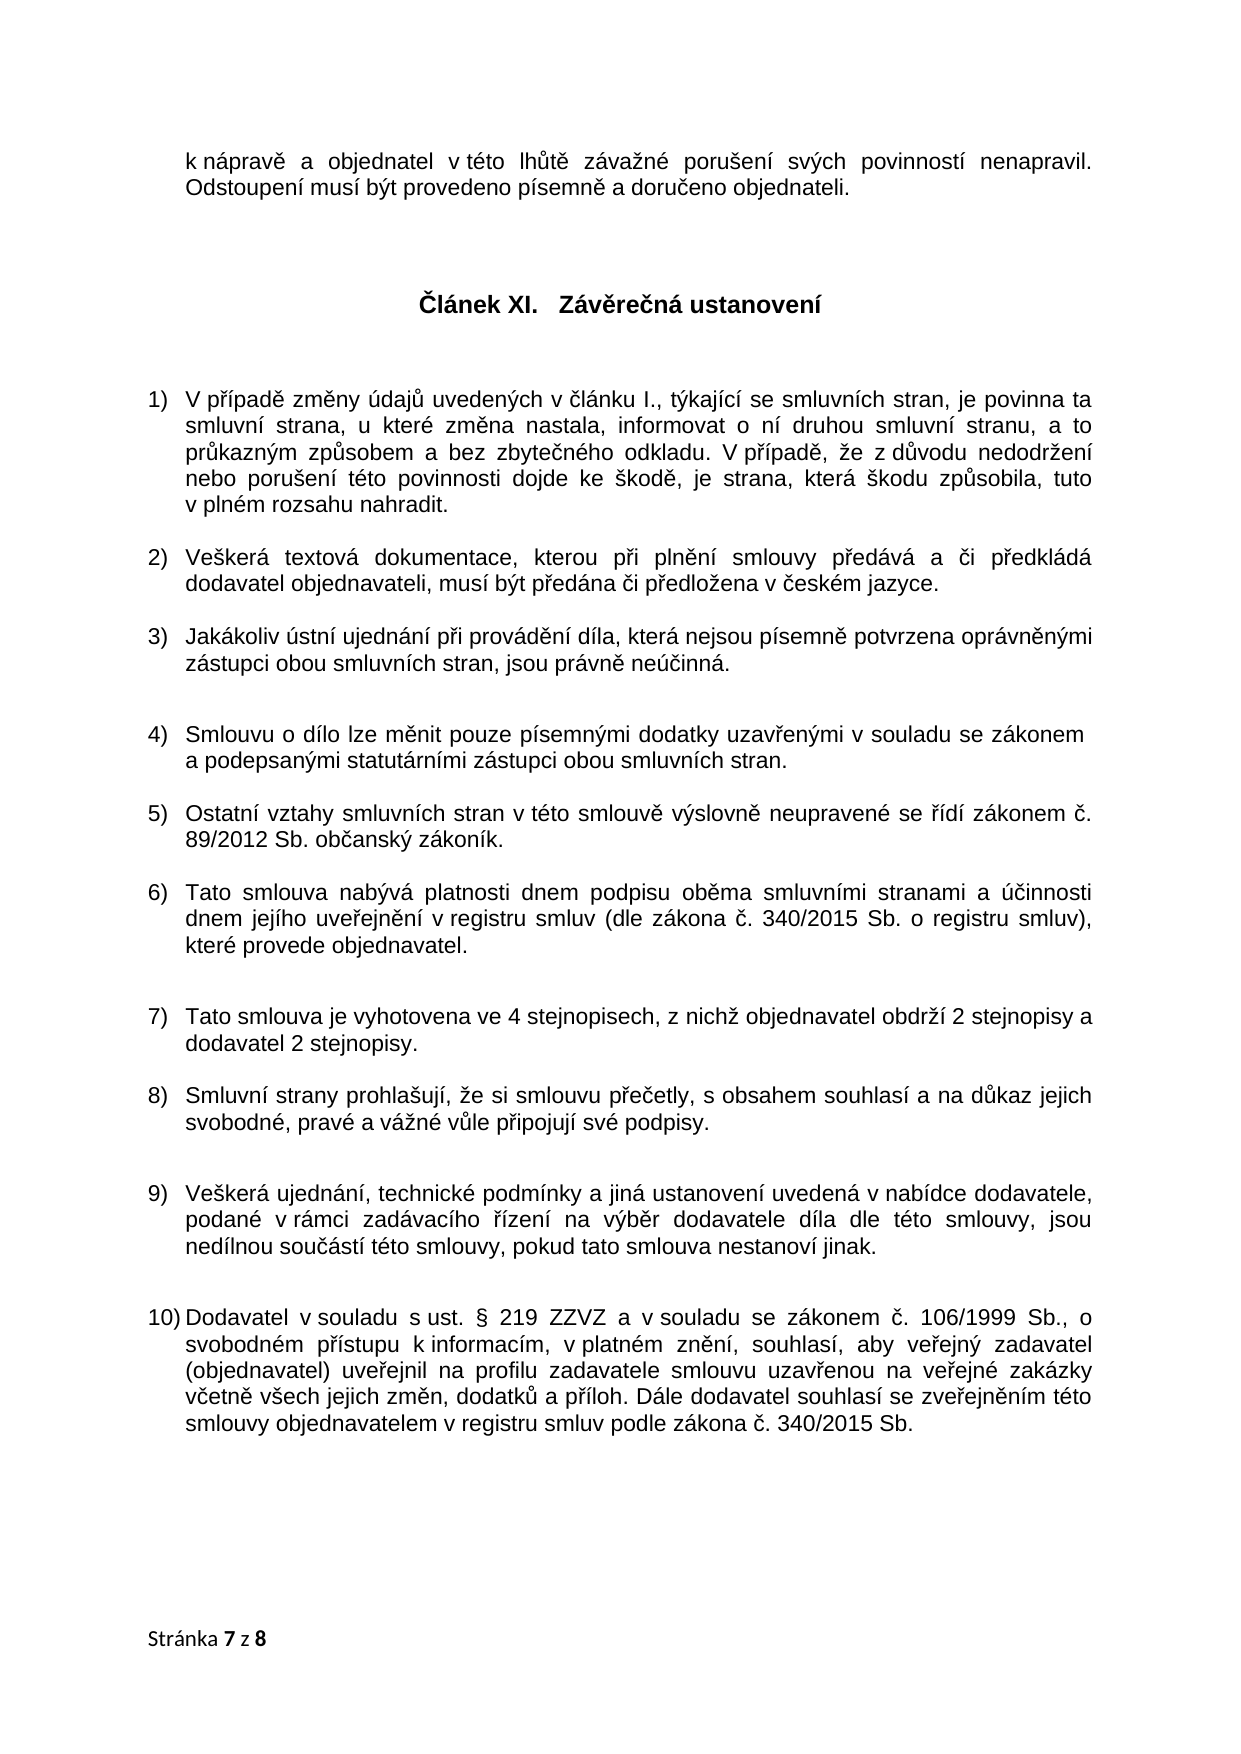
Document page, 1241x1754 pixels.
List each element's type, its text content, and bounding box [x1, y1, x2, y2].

list Tato smlouva nabývá platnosti dnem podpisu oběma smluvními stranami a účinnosti dnem jejího uveřejnění v registru smluv (dle zákona č. 340/2015 Sb. o registru smluv), které provede objednavatel. [148, 879, 1093, 958]
list Tato smlouva je vyhotovena ve 4 stejnopisech, z nichž objednavatel obdrží 2 stejnopisy a dodavatel 2 stejnopisy. [148, 1003, 1093, 1056]
text Článek XI. Závěrečná ustanovení [148, 291, 1093, 319]
list Veškerá ujednání, technické podmínky a jiná ustanovení uvedená v nabídce dodavatele, podané v rámci zadávacího řízení na výběr dodavatele díla dle této smlouvy, jsou nedílnou součástí této smlouvy, pokud tato smlouva nestanoví jinak. [148, 1180, 1093, 1259]
list V případě změny údajů uvedených v článku I., týkající se smluvních stran, je povinna ta smluvní strana, u které změna nastala, informovat o ní druhou smluvní stranu, a to průkazným způsobem a bez zbytečného odkladu. V případě, že z důvodu nedodržení nebo porušení této povinnosti dojde ke škodě, je strana, která škodu způsobila, tuto v plném rozsahu nahradit. [148, 386, 1093, 518]
list Ostatní vztahy smluvních stran v této smlouvě výslovně neupravené se řídí zákonem č. 89/2012 Sb. občanský zákoník. [148, 800, 1093, 853]
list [148, 148, 1093, 200]
list Veškerá textová dokumentace, kterou při plnění smlouvy předává a či předkládá dodavatel objednavateli, musí být předána či předložena v českém jazyce. [148, 544, 1093, 597]
list Jakákoliv ústní ujednání při provádění díla, která nejsou písemně potvrzena oprávněnými zástupci obou smluvních stran, jsou právně neúčinná. [148, 623, 1093, 676]
list Smlouvu o dílo lze měnit pouze písemnými dodatky uzavřenými v souladu se zákonem a podepsanými statutárními zástupci obou smluvních stran. [148, 721, 1093, 774]
list Smluvní strany prohlašují, že si smlouvu přečetly, s obsahem souhlasí a na důkaz jejich svobodné, pravé a vážné vůle připojují své podpisy. [148, 1082, 1093, 1135]
list Dodavatel v souladu s ust. § 219 ZZVZ a v souladu se zákonem č. 106/1999 Sb., o svobodném přístupu k informacím, v platném znění, souhlasí, aby veřejný zadavatel (objednavatel) uveřejnil na profilu zadavatele smlouvu uzavřenou na veřejné zakázky včetně všech jejich změn, dodatků a příloh. Dále dodavatel souhlasí se zveřejněním této smlouvy objednavatelem v registru smluv podle zákona č. 340/2015 Sb. [148, 1304, 1093, 1436]
